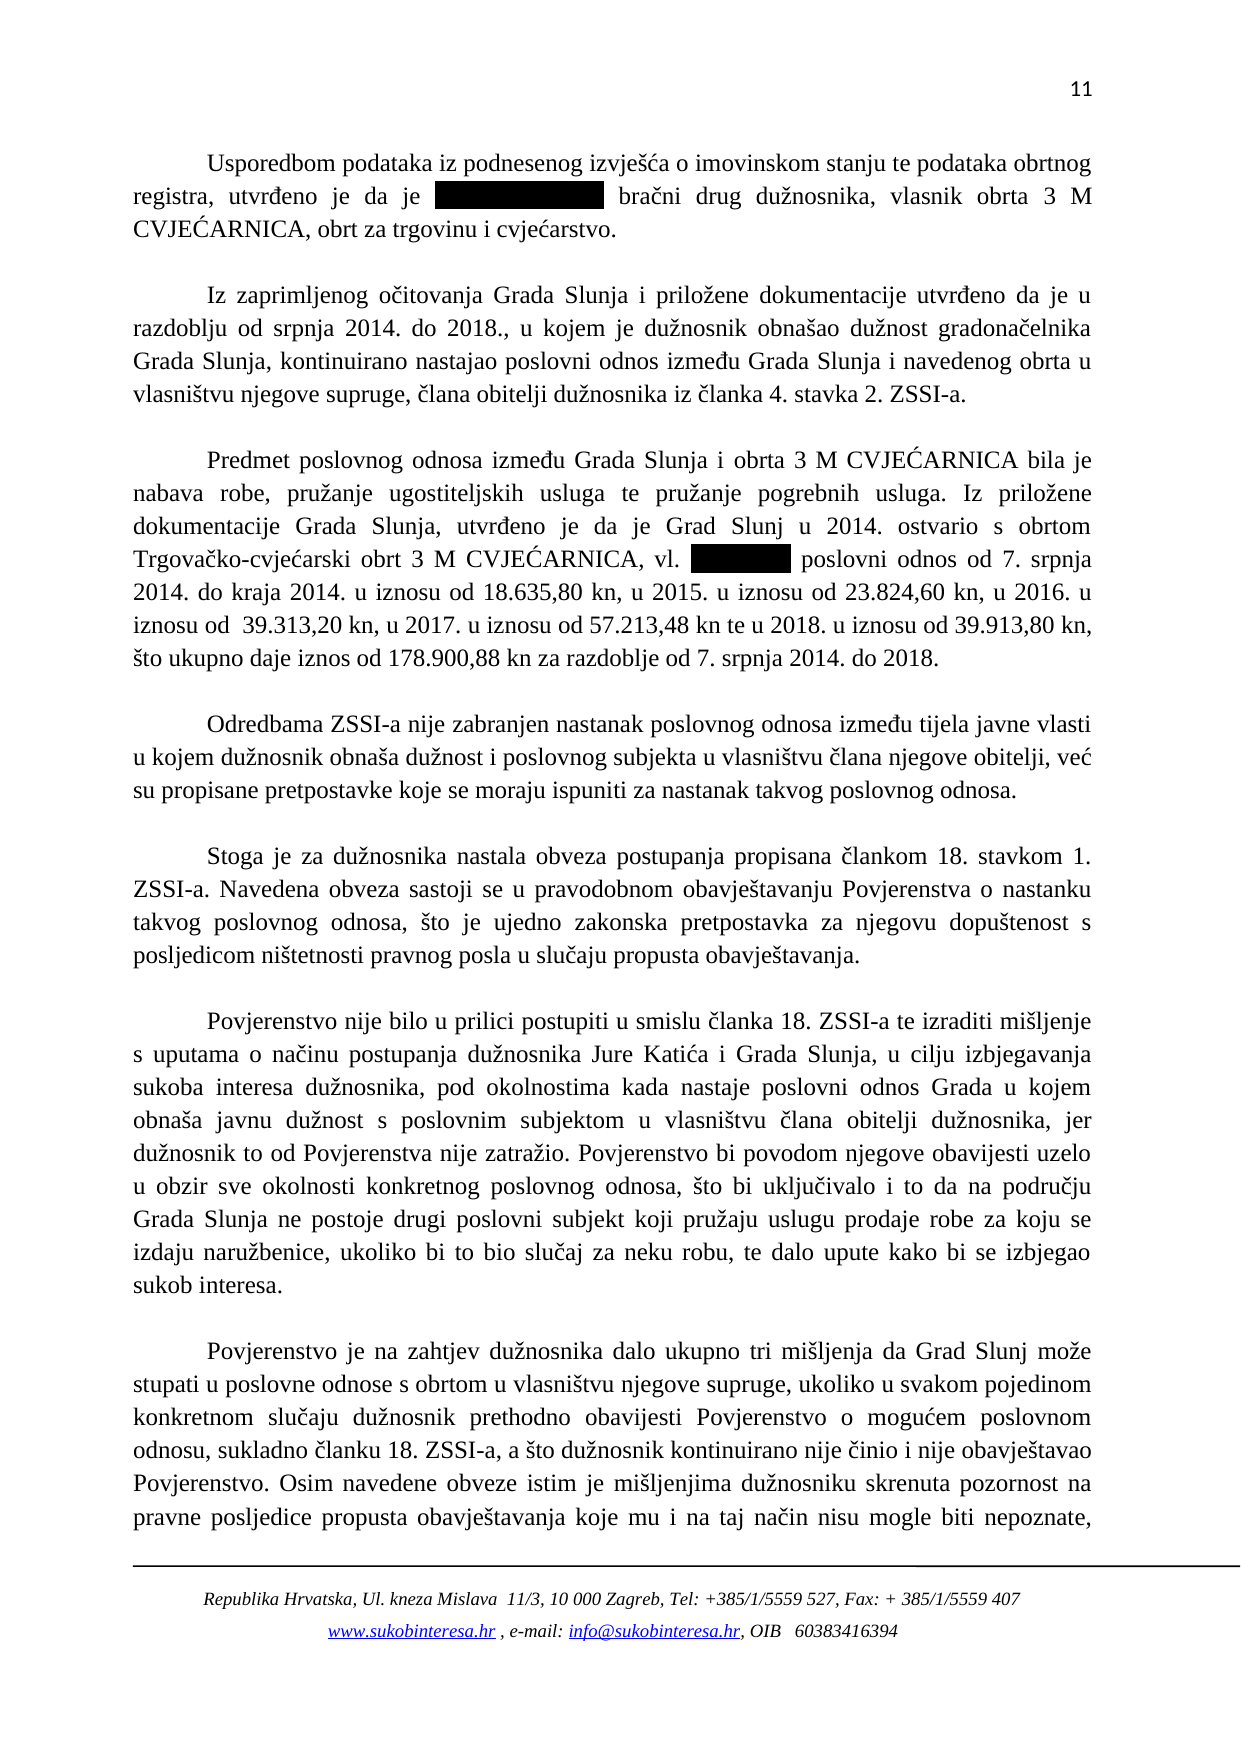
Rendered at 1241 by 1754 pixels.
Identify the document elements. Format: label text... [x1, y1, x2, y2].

text Predmet poslovnog odnosa između Grada Slunja i obrta 3 M CVJEĆARNICA bila je nabava robe, pružanje ugostiteljskih usluga te pružanje pogrebnih usluga. Iz priložene dokumentacije Grada Slunja, utvrđeno je da je Grad Slunj u 2014. ostvario s obrtom Trgovačko-cvjećarski obrt 3 M CVJEĆARNICA, vl. ………… poslovni odnos od 7. srpnja 2014. do kraja 2014. u iznosu od 18.635,80 kn, u 2015. u iznosu od 23.824,60 kn, u 2016. u iznosu od 39.313,20 kn, u 2017. u iznosu od 57.213,48 kn te u 2018. u iznosu od 39.913,80 kn, što ukupno daje iznos od 178.900,88 kn za razdoblje od 7. srpnja 2014. do 2018. [133, 445, 1092, 672]
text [133, 1336, 1092, 1530]
text Odredbama ZSSI-a nije zabranjen nastanak poslovnog odnosa između tijela javne vlasti u kojem dužnosnik obnaša dužnost i poslovnog subjekta u vlasništvu člana njegove obitelji, već su propisane pretpostavke koje se moraju ispuniti za nastanak takvog poslovnog odnosa. [133, 709, 1092, 804]
text Stoga je za dužnosnika nastala obveza postupanja propisana člankom 18. stavkom 1. ZSSI-a. Navedena obveza sastoji se u pravodobnom obavještavanju Povjerenstva o nastanku takvog poslovnog odnosa, što je ujedno zakonska pretpostavka za njegovu dopuštenost s posljedicom ništetnosti pravnog posla u slučaju propusta obavještavanja. [133, 841, 1092, 969]
text Iz zaprimljenog očitovanja Grada Slunja i priložene dokumentacije utvrđeno da je u razdoblju od srpnja 2014. do 2018., u kojem je dužnosnik obnašao dužnost gradonačelnika Grada Slunja, kontinuirano nastajao poslovni odnos između Grada Slunja i navedenog obrta u vlasništvu njegove supruge, člana obitelji dužnosnika iz članka 4. stavka 2. ZSSI-a. [133, 280, 1092, 408]
text Usporedbom podataka iz podnesenog izvješća o imovinskom stanju te podataka obrtnog registra, utvrđeno je da je ……………….., bračni drug dužnosnika, vlasnik obrta 3 M CVJEĆARNICA, obrt za trgovinu i cvjećarstvo. [133, 148, 1092, 242]
text Povjerenstvo nije bilo u prilici postupiti u smislu članka 18. ZSSI-a te izraditi mišljenje s uputama o načinu postupanja dužnosnika Jure Katića i Grada Slunja, u cilju izbjegavanja sukoba interesa dužnosnika, pod okolnostima kada nastaje poslovni odnos Grada u kojem obnaša javnu dužnost s poslovnim subjektom u vlasništvu člana obitelji dužnosnika, jer dužnosnik to od Povjerenstva nije zatražio. Povjerenstvo bi povodom njegove obavijesti uzelo u obzir sve okolnosti konkretnog poslovnog odnosa, što bi uključivalo i to da na području Grada Slunja ne postoje drugi poslovni subjekt koji pružaju uslugu prodaje robe za koju se izdaju naružbenice, ukoliko bi to bio slučaj za neku robu, te dalo upute kako bi se izbjegao sukob interesa. [133, 1006, 1092, 1299]
